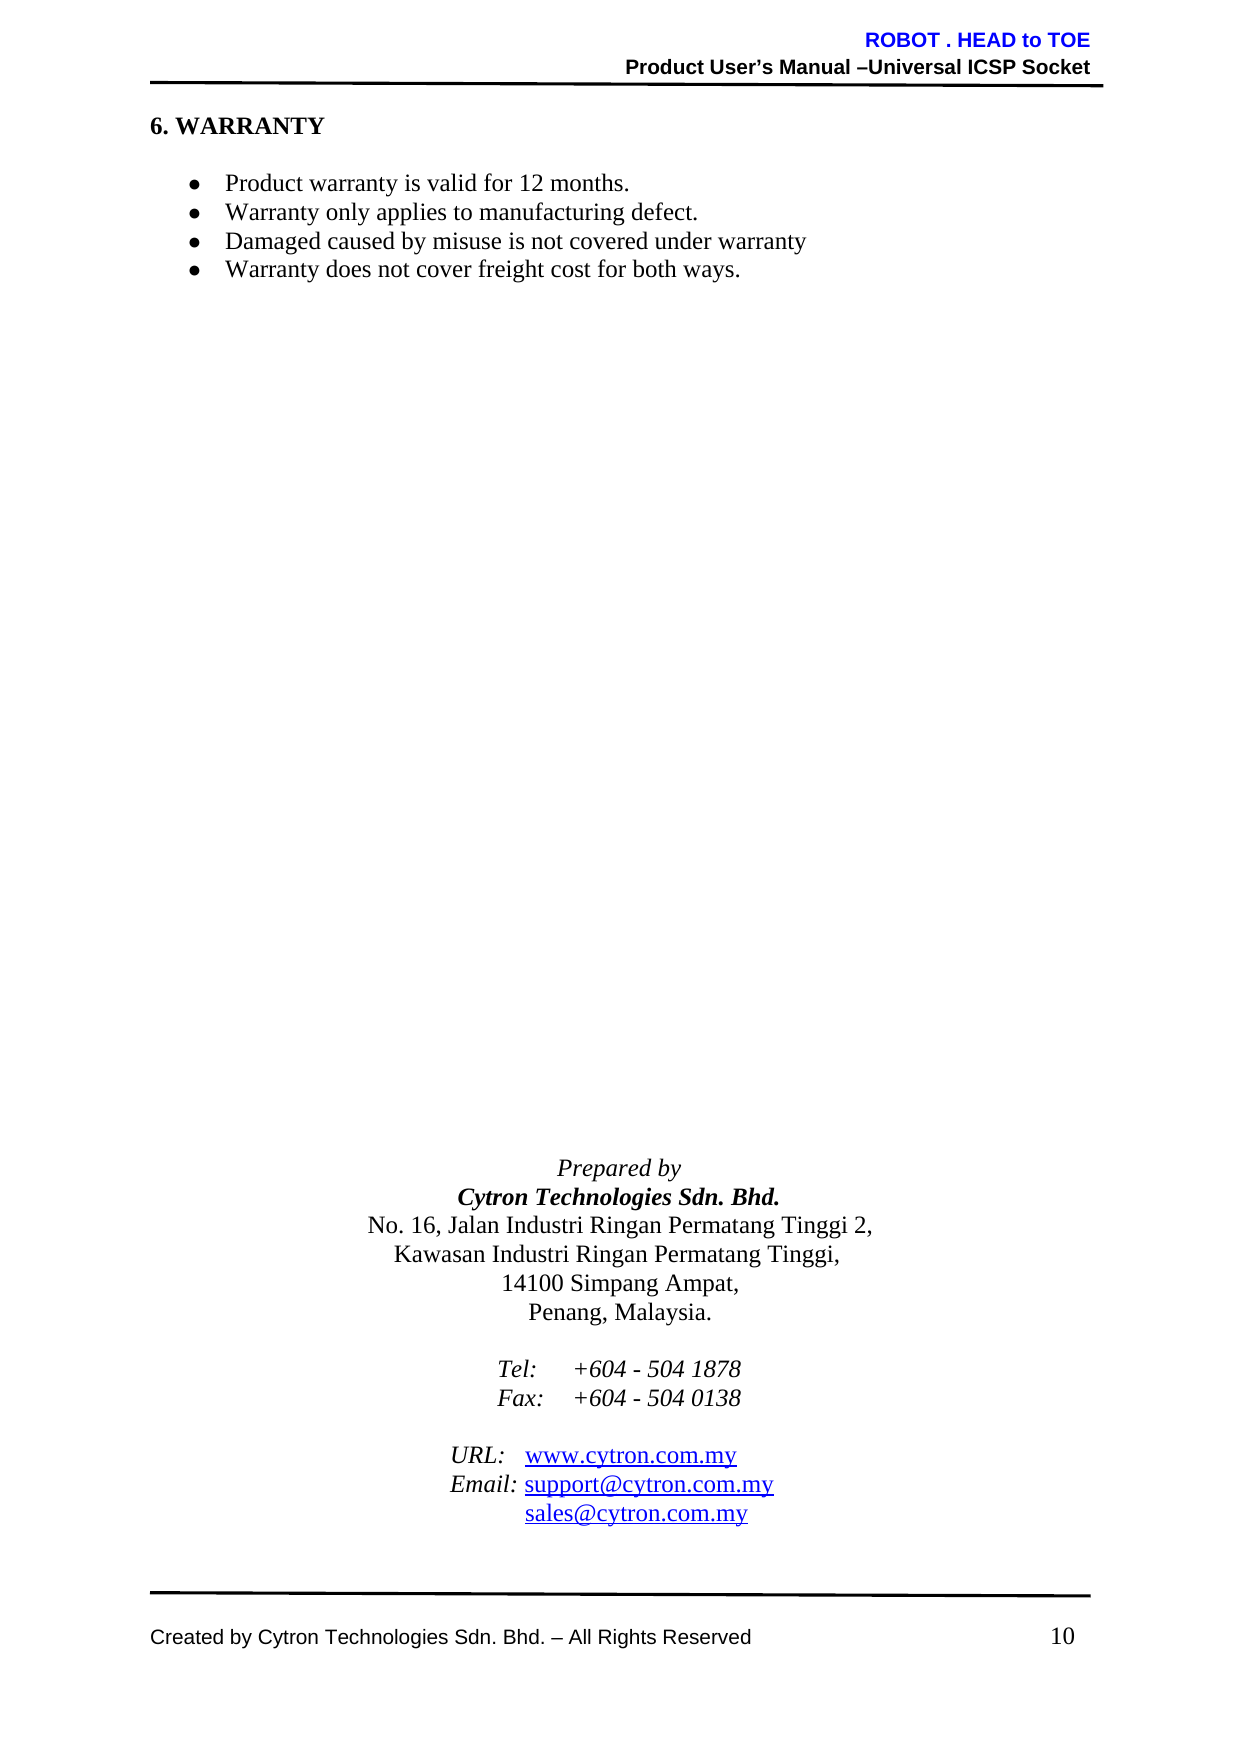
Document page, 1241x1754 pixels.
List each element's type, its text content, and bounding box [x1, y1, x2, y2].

text 6. WARRANTY [150, 111, 1090, 139]
text No. 16, Jalan Industri Ringan Permatang Tinggi 2, [150, 1210, 1090, 1239]
text Email: support@cytron.com.my [150, 1469, 1090, 1498]
text Tel: +604 - 504 1878 [150, 1354, 1090, 1383]
list Warranty does not cover freight cost for both ways. [187, 254, 1090, 283]
text Prepared by [150, 1153, 1090, 1182]
text sales@cytron.com.my [450, 1498, 1090, 1527]
text Fax: +604 - 504 0138 [150, 1383, 1090, 1412]
text URL: www.cytron.com.my [375, 1440, 1090, 1469]
list Damaged caused by misuse is not covered under warranty [187, 226, 1090, 254]
text Kawasan Industri Ringan Permatang Tinggi, 14100 Simpang Ampat, Penang, Malaysia. [150, 1239, 1090, 1325]
list Product warranty is valid for 12 months. [187, 168, 1090, 197]
text Cytron Technologies Sdn. Bhd. [150, 1182, 1090, 1210]
list Warranty only applies to manufacturing defect. [187, 197, 1090, 226]
